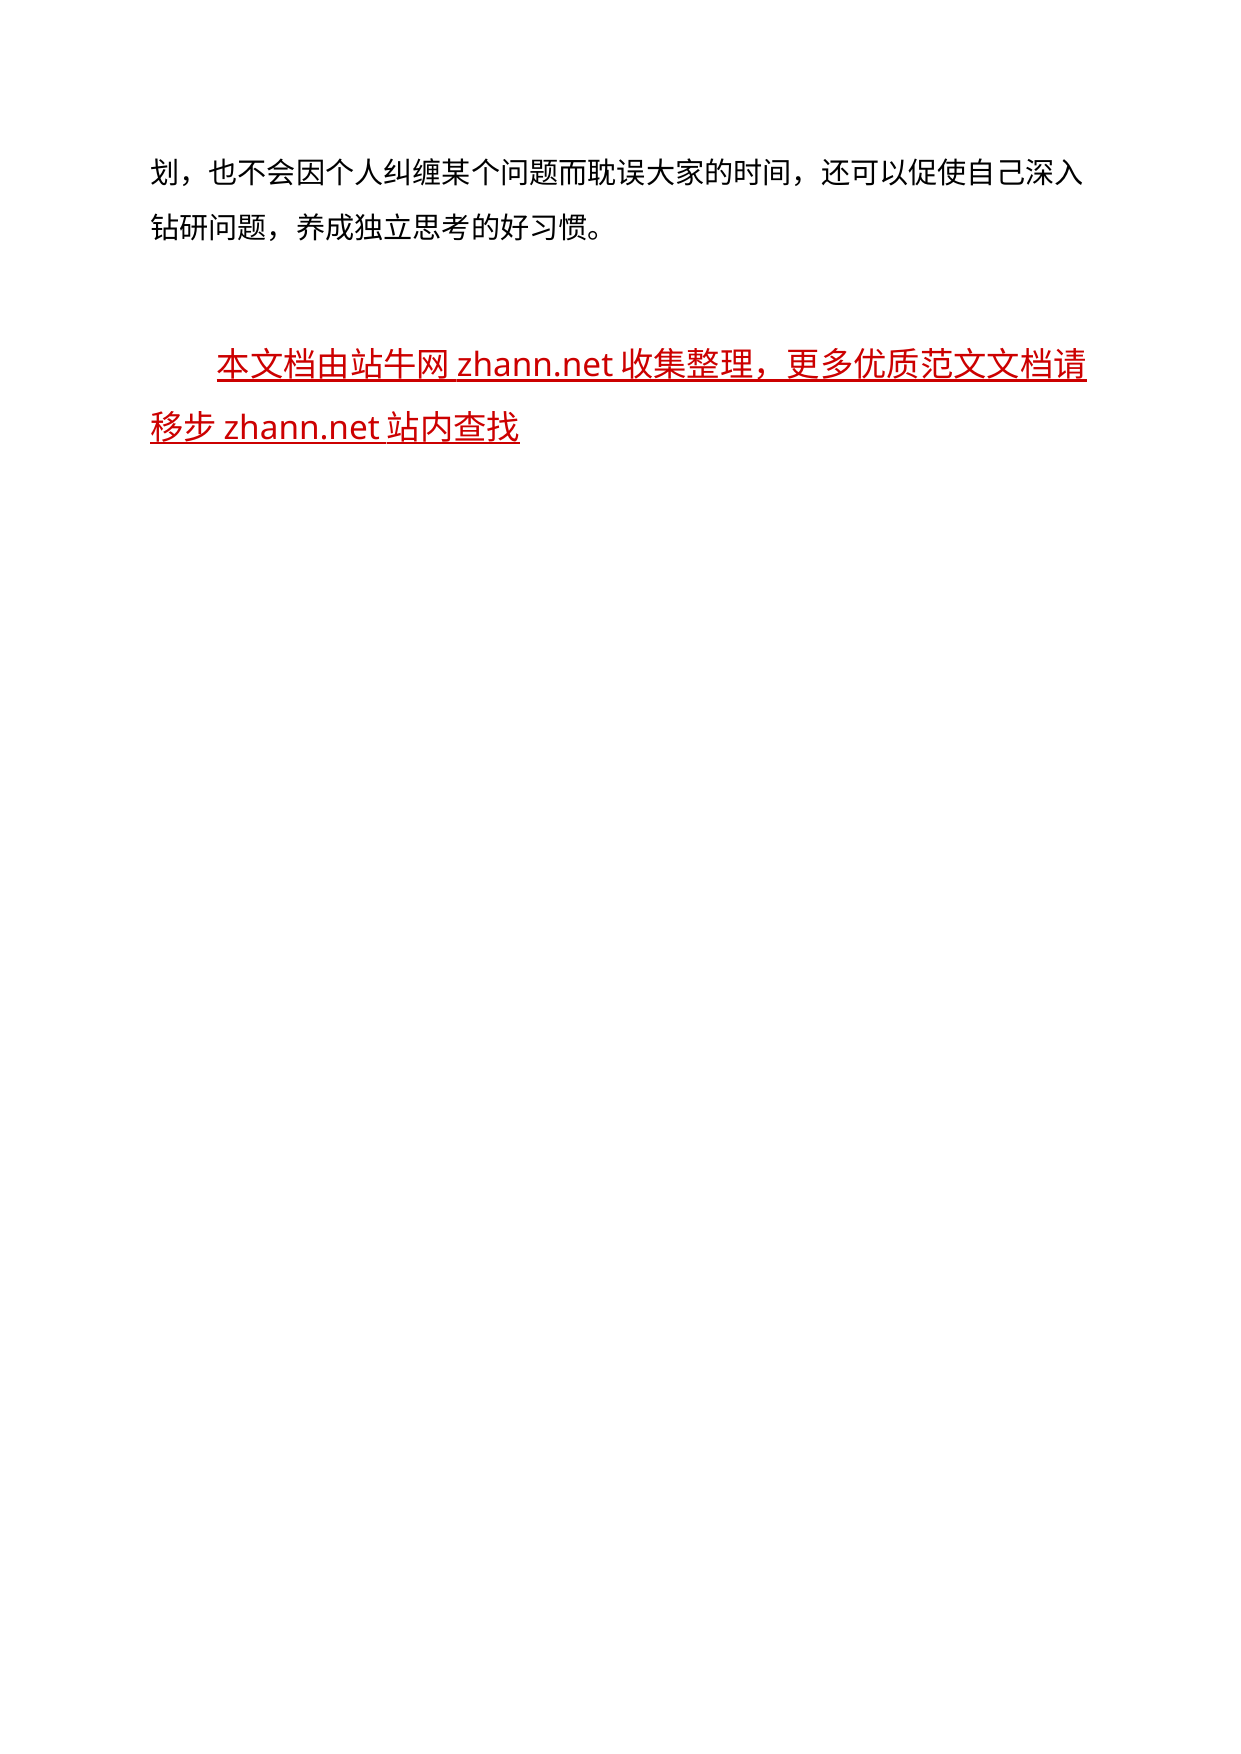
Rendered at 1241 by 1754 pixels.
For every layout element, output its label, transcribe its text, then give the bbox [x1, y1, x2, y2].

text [150, 150, 1090, 247]
text 本文档由站牛网zhann.net收集整理，更多优质范文文档请移步zhann.net站内查找 [150, 338, 1090, 449]
